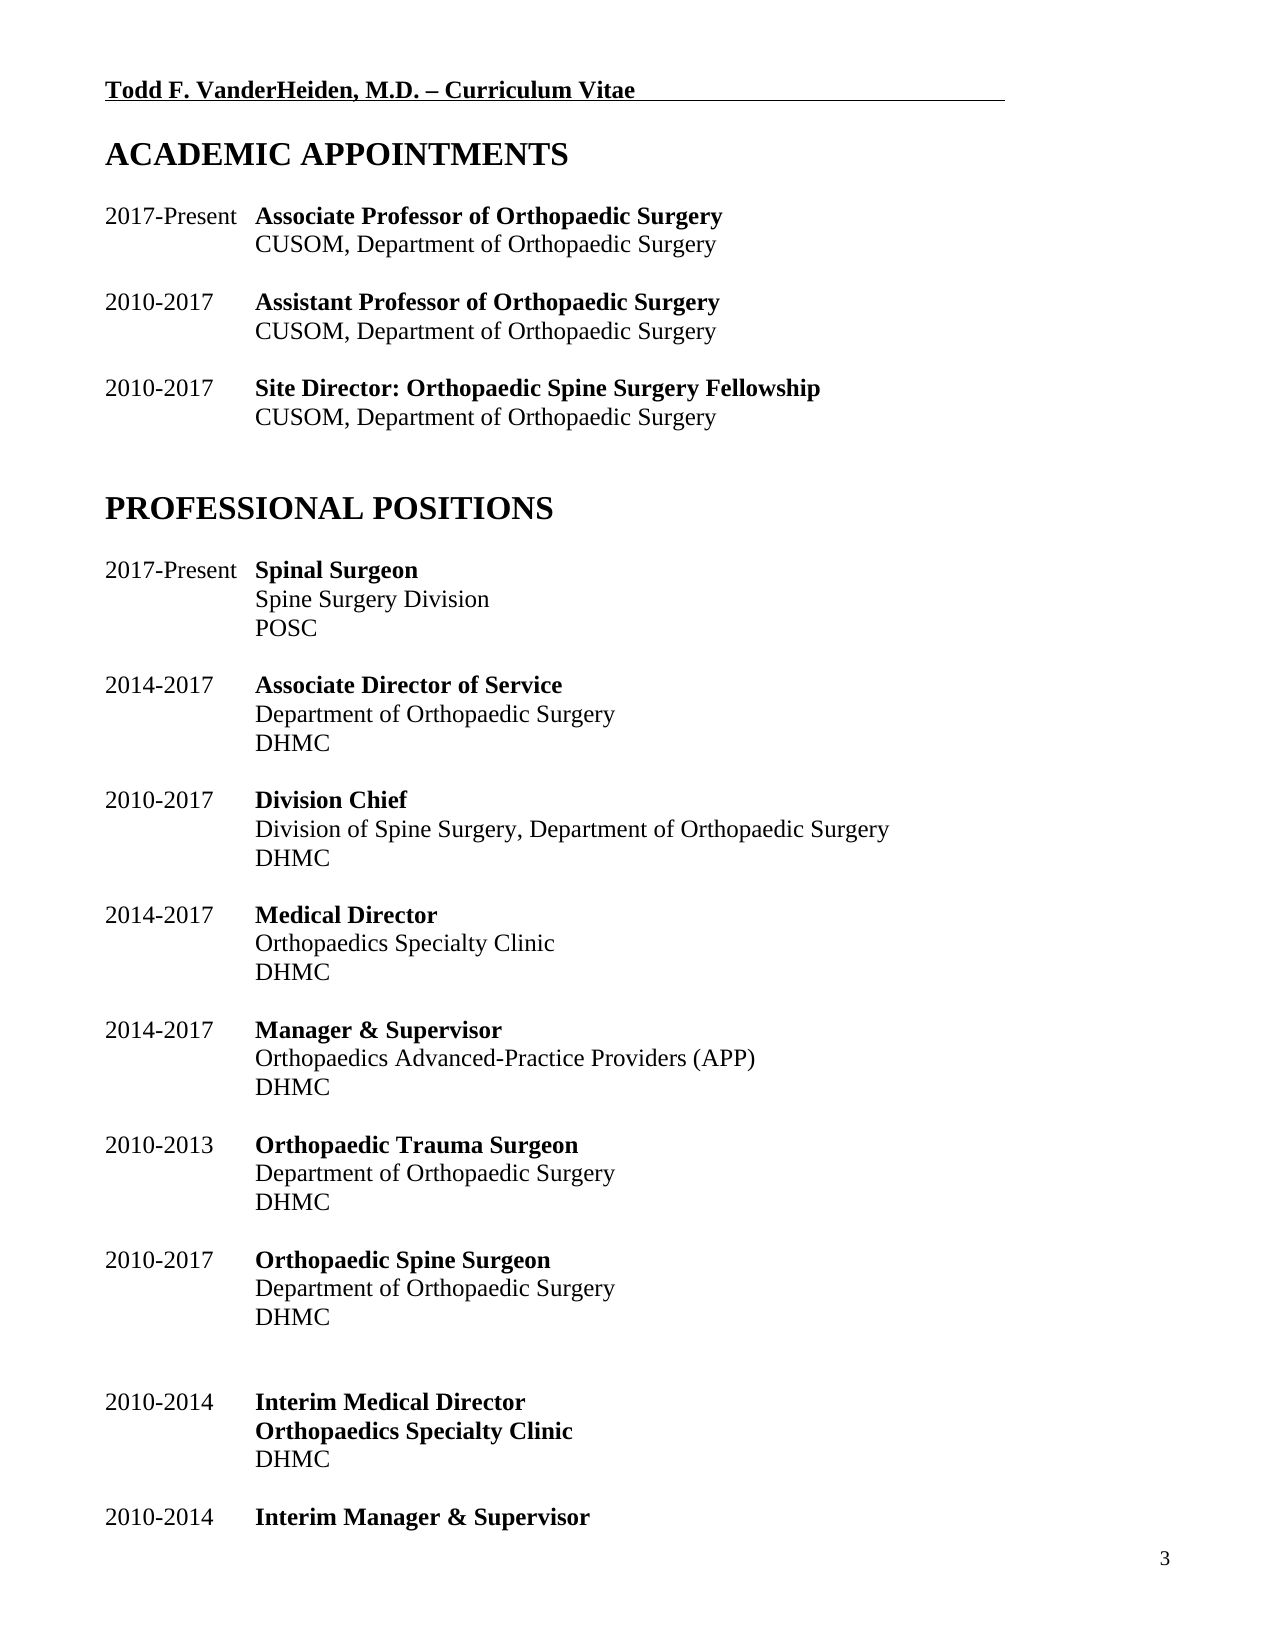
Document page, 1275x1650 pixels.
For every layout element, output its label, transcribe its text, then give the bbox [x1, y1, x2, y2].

text DHMC [105, 1444, 1170, 1473]
text 2014-2017 Associate Director of Service [105, 670, 1170, 699]
text CUSOM, Department of Orthopaedic Surgery [105, 402, 1170, 431]
text CUSOM, Department of Orthopaedic Surgery [105, 229, 1170, 258]
text 2010-2014 Interim Manager & Supervisor [105, 1502, 1170, 1531]
text 2017-Present Spinal Surgeon [105, 555, 1170, 584]
text DHMC [180, 1072, 1170, 1101]
text 2017-Present Associate Professor of Orthopaedic Surgery [105, 201, 1170, 229]
text Division of Spine Surgery, Department of Orthopaedic Surgery [180, 814, 1170, 843]
text 2014-2017 Manager & Supervisor [105, 1015, 1170, 1043]
text DHMC [255, 957, 1170, 986]
text PROFESSIONAL POSITIONS [105, 488, 1170, 527]
text POSC [180, 613, 1170, 642]
text DHMC [180, 843, 1170, 872]
text DHMC [255, 728, 1170, 757]
text DHMC [105, 1302, 1170, 1331]
text 2010-2017 Orthopaedic Spine Surgeon [105, 1245, 1170, 1273]
text Orthopaedics Specialty Clinic [180, 928, 1170, 957]
text 2014-2017 Medical Director [105, 900, 1170, 928]
text 2010-2017 Division Chief [105, 785, 1170, 814]
text DHMC [180, 1187, 1170, 1216]
text Department of Orthopaedic Surgery [180, 699, 1170, 728]
text ACADEMIC APPOINTMENTS [105, 134, 1170, 172]
text Orthopaedics Advanced-Practice Providers (APP) [180, 1043, 1170, 1072]
text 2010-2017 Assistant Professor of Orthopaedic Surgery [105, 287, 1170, 316]
text 2010-2014 Interim Medical Director [105, 1387, 1170, 1416]
text Spine Surgery Division [105, 584, 1170, 613]
text Orthopaedics Specialty Clinic [180, 1416, 1170, 1444]
text CUSOM, Department of Orthopaedic Surgery [180, 316, 1170, 344]
text 2010-2013 Orthopaedic Trauma Surgeon [105, 1130, 1170, 1158]
text 2010-2017 Site Director: Orthopaedic Spine Surgery Fellowship [105, 373, 1170, 402]
text Department of Orthopaedic Surgery [105, 1273, 1170, 1302]
text Department of Orthopaedic Surgery [105, 1158, 1170, 1187]
